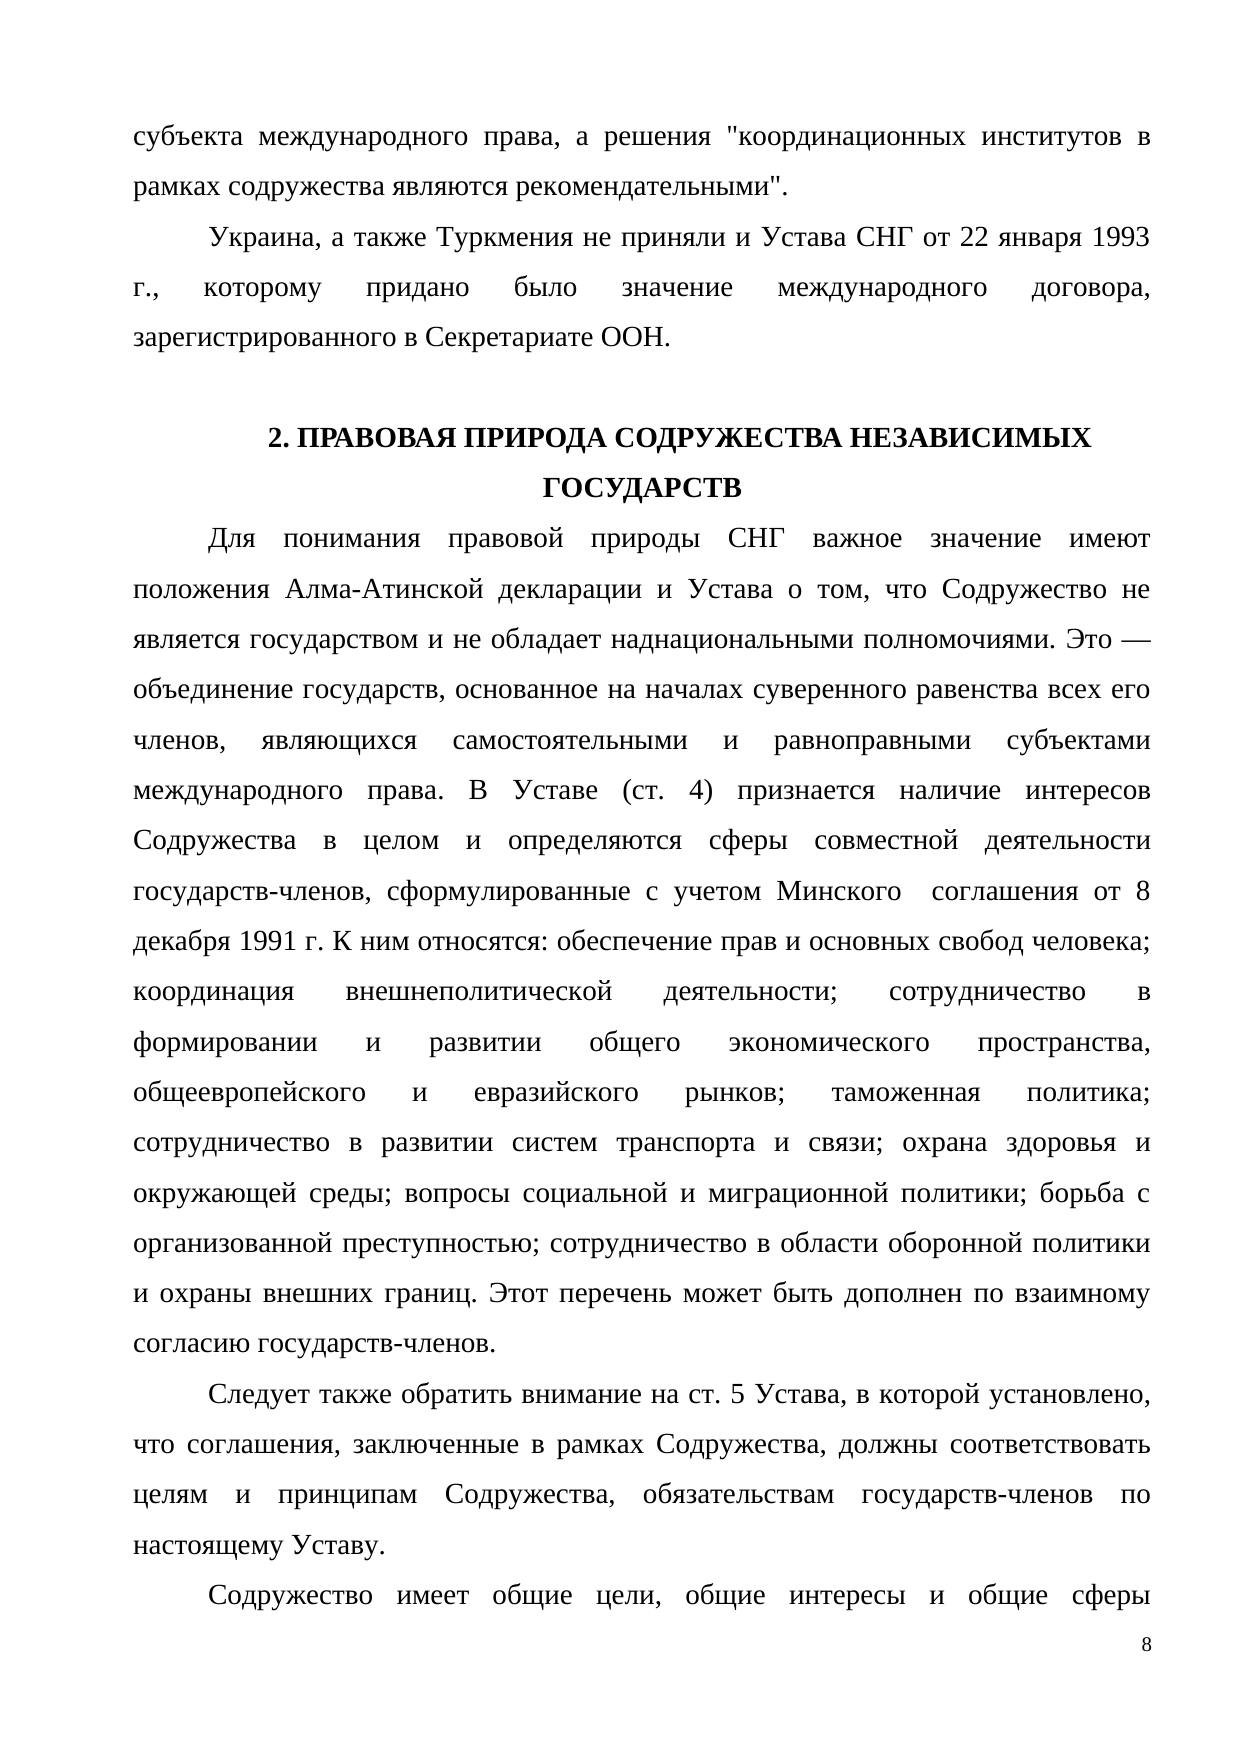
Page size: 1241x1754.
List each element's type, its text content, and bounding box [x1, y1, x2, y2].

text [133, 1577, 1152, 1611]
text Следует также обратить внимание на ст. 5 Устава, в которой установлено, что соглашения, заключенные в рамках Содружества, должны соответствовать целям и принципам Содружества, обязательствам государств-членов по настоящему Уставу. [133, 1376, 1152, 1560]
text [133, 118, 1152, 202]
text Для понимания правовой природы СНГ важное значение имеют положения Алма-Атинской декларации и Устава о том, что Содружество не является государством и не обладает наднациональными полномочиями. Это — объединение государств, основанное на началах суверенного равенства всех его членов, являющихся самостоятельными и равноправными субъектами международного права. В Уставе (ст. 4) признается наличие интересов Содружества в целом и определяются сферы совместной деятельности государств-членов, сформулированные с учетом Минского соглашения от 8 декабря 1991 г. К ним относятся: обеспечение прав и основных свобод человека; координация внешнеполитической деятельности; сотрудничество в формировании и развитии общего экономического пространства, общеевропейского и евразийского рынков; таможенная политика; сотрудничество в развитии систем транспорта и связи; охрана здоровья и окружающей среды; вопросы социальной и миграционной политики; борьба с организованной преступностью; сотрудничество в области оборонной политики и охраны внешних границ. Этот перечень может быть дополнен по взаимному согласию государств-членов. [133, 521, 1152, 1359]
text Украина, а также Туркмения не приняли и Устава СНГ от 22 января 1993 г., которому придано было значение международного договора, зарегистрированного в Секретариате ООН. [133, 219, 1152, 353]
subtitle 2. ПРАВОВАЯ ПРИРОДА СОДРУЖЕСТВА НЕЗАВИСИМЫХ ГОСУДАРСТВ [133, 420, 1152, 504]
